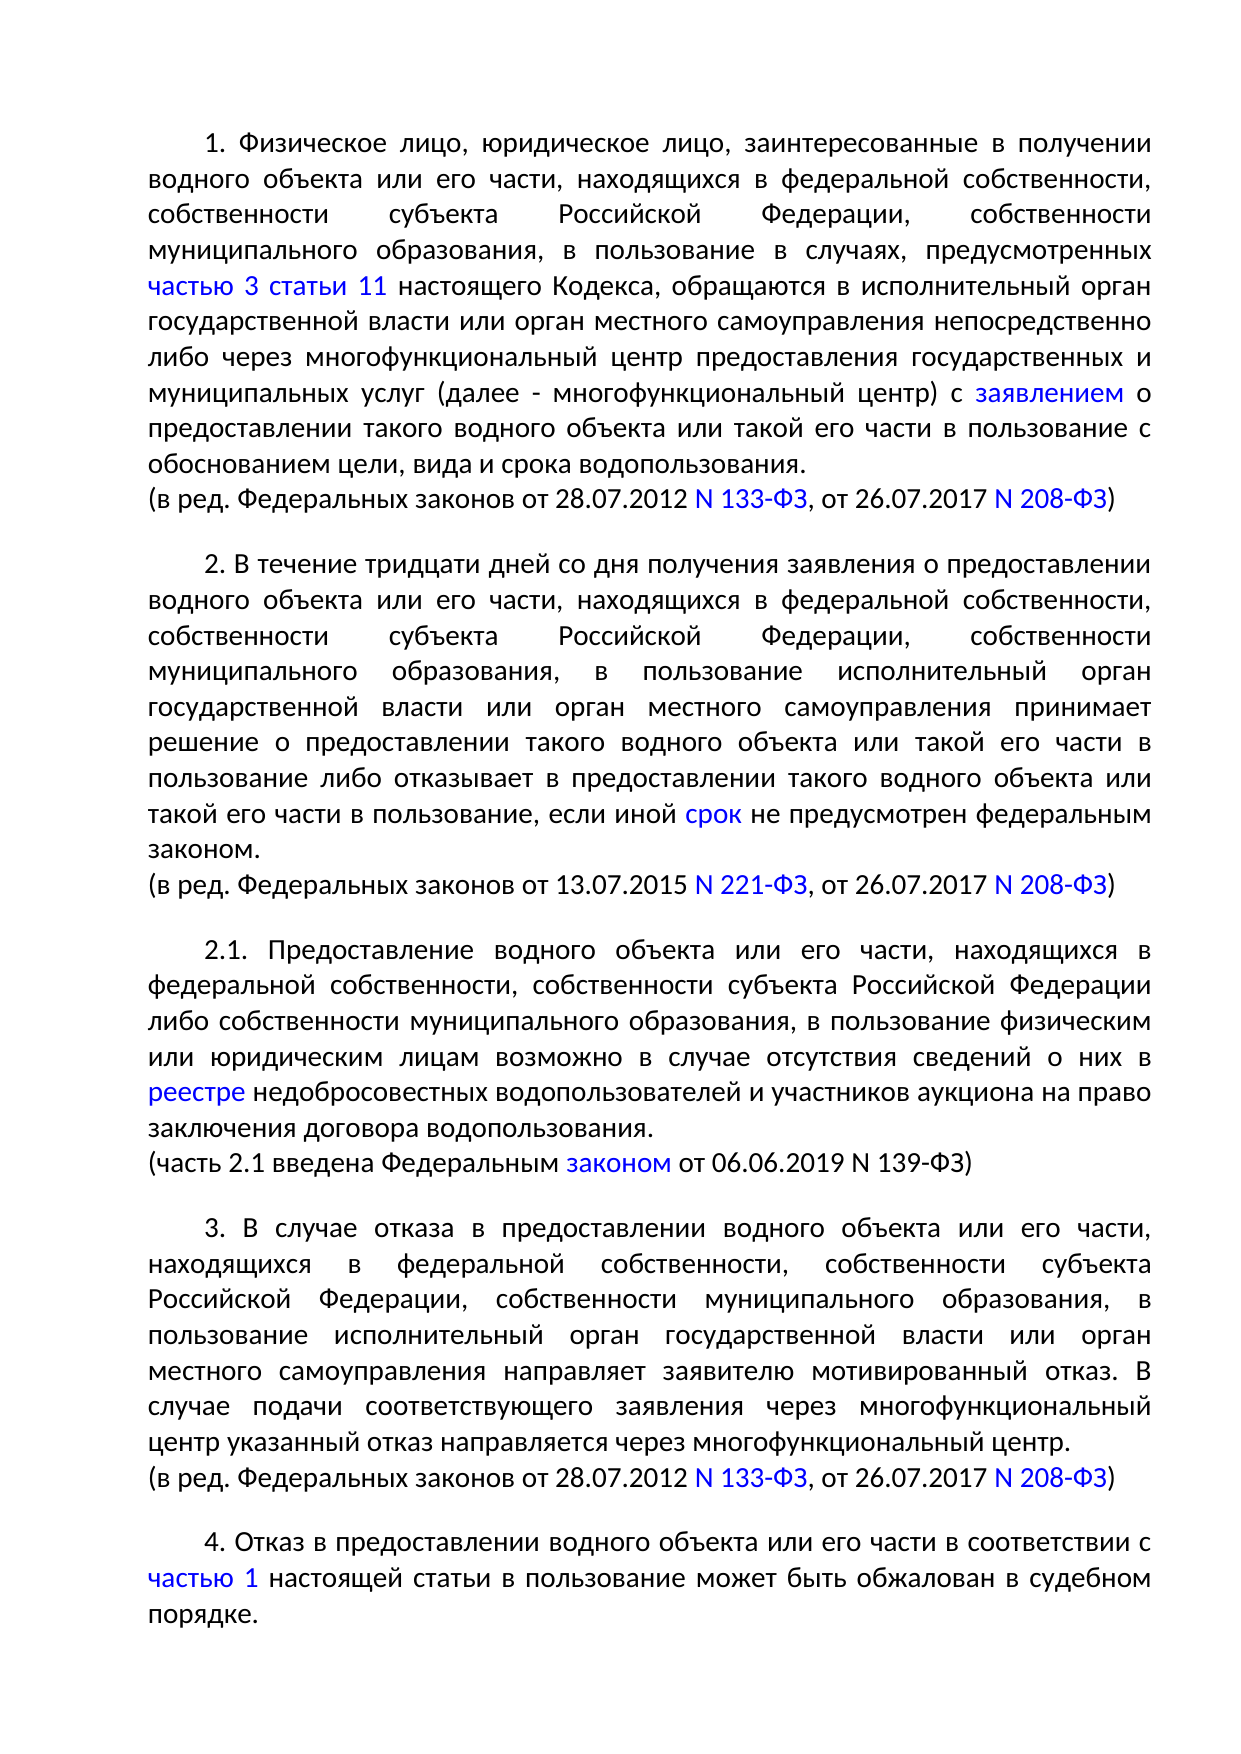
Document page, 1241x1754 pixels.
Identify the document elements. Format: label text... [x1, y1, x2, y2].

text 1. Физическое лицо, юридическое лицо, заинтересованные в получении водного объекта или его части, находящихся в федеральной собственности, собственности субъекта Российской Федерации, собственности муниципального образования, в пользование в случаях, предусмотренных частью 3 статьи 11 настоящего Кодекса, обращаются в исполнительный орган государственной власти или орган местного самоуправления непосредственно либо через многофункциональный центр предоставления государственных и муниципальных услуг (далее - многофункциональный центр) с заявлением о предоставлении такого водного объекта или такой его части в пользование с обоснованием цели, вида и срока водопользования. [148, 124, 1152, 481]
text 2. В течение тридцати дней со дня получения заявления о предоставлении водного объекта или его части, находящихся в федеральной собственности, собственности субъекта Российской Федерации, собственности муниципального образования, в пользование исполнительный орган государственной власти или орган местного самоуправления принимает решение о предоставлении такого водного объекта или такой его части в пользование либо отказывает в предоставлении такого водного объекта или такой его части в пользование, если иной срок не предусмотрен федеральным законом. [148, 545, 1152, 866]
text 4. Отказ в предоставлении водного объекта или его части в соответствии с частью 1 настоящей статьи в пользование может быть обжалован в судебном порядке. [148, 1523, 1152, 1630]
text 3. В случае отказа в предоставлении водного объекта или его части, находящихся в федеральной собственности, собственности субъекта Российской Федерации, собственности муниципального образования, в пользование исполнительный орган государственной власти или орган местного самоуправления направляет заявителю мотивированный отказ. В случае подачи соответствующего заявления через многофункциональный центр указанный отказ направляется через многофункциональный центр. [148, 1209, 1152, 1459]
text 2.1. Предоставление водного объекта или его части, находящихся в федеральной собственности, собственности субъекта Российской Федерации либо собственности муниципального образования, в пользование физическим или юридическим лицам возможно в случае отсутствия сведений о них в реестре недобросовестных водопользователей и участников аукциона на право заключения договора водопользования. [148, 931, 1152, 1144]
text (часть 2.1 введена Федеральным законом от 06.06.2019 N 139-ФЗ) [148, 1144, 1152, 1180]
text (в ред. Федеральных законов от 28.07.2012 N 133-ФЗ, от 26.07.2017 N 208-ФЗ) [148, 1459, 1152, 1494]
text (в ред. Федеральных законов от 13.07.2015 N 221-ФЗ, от 26.07.2017 N 208-ФЗ) [148, 866, 1152, 902]
text (в ред. Федеральных законов от 28.07.2012 N 133-ФЗ, от 26.07.2017 N 208-ФЗ) [148, 481, 1152, 516]
